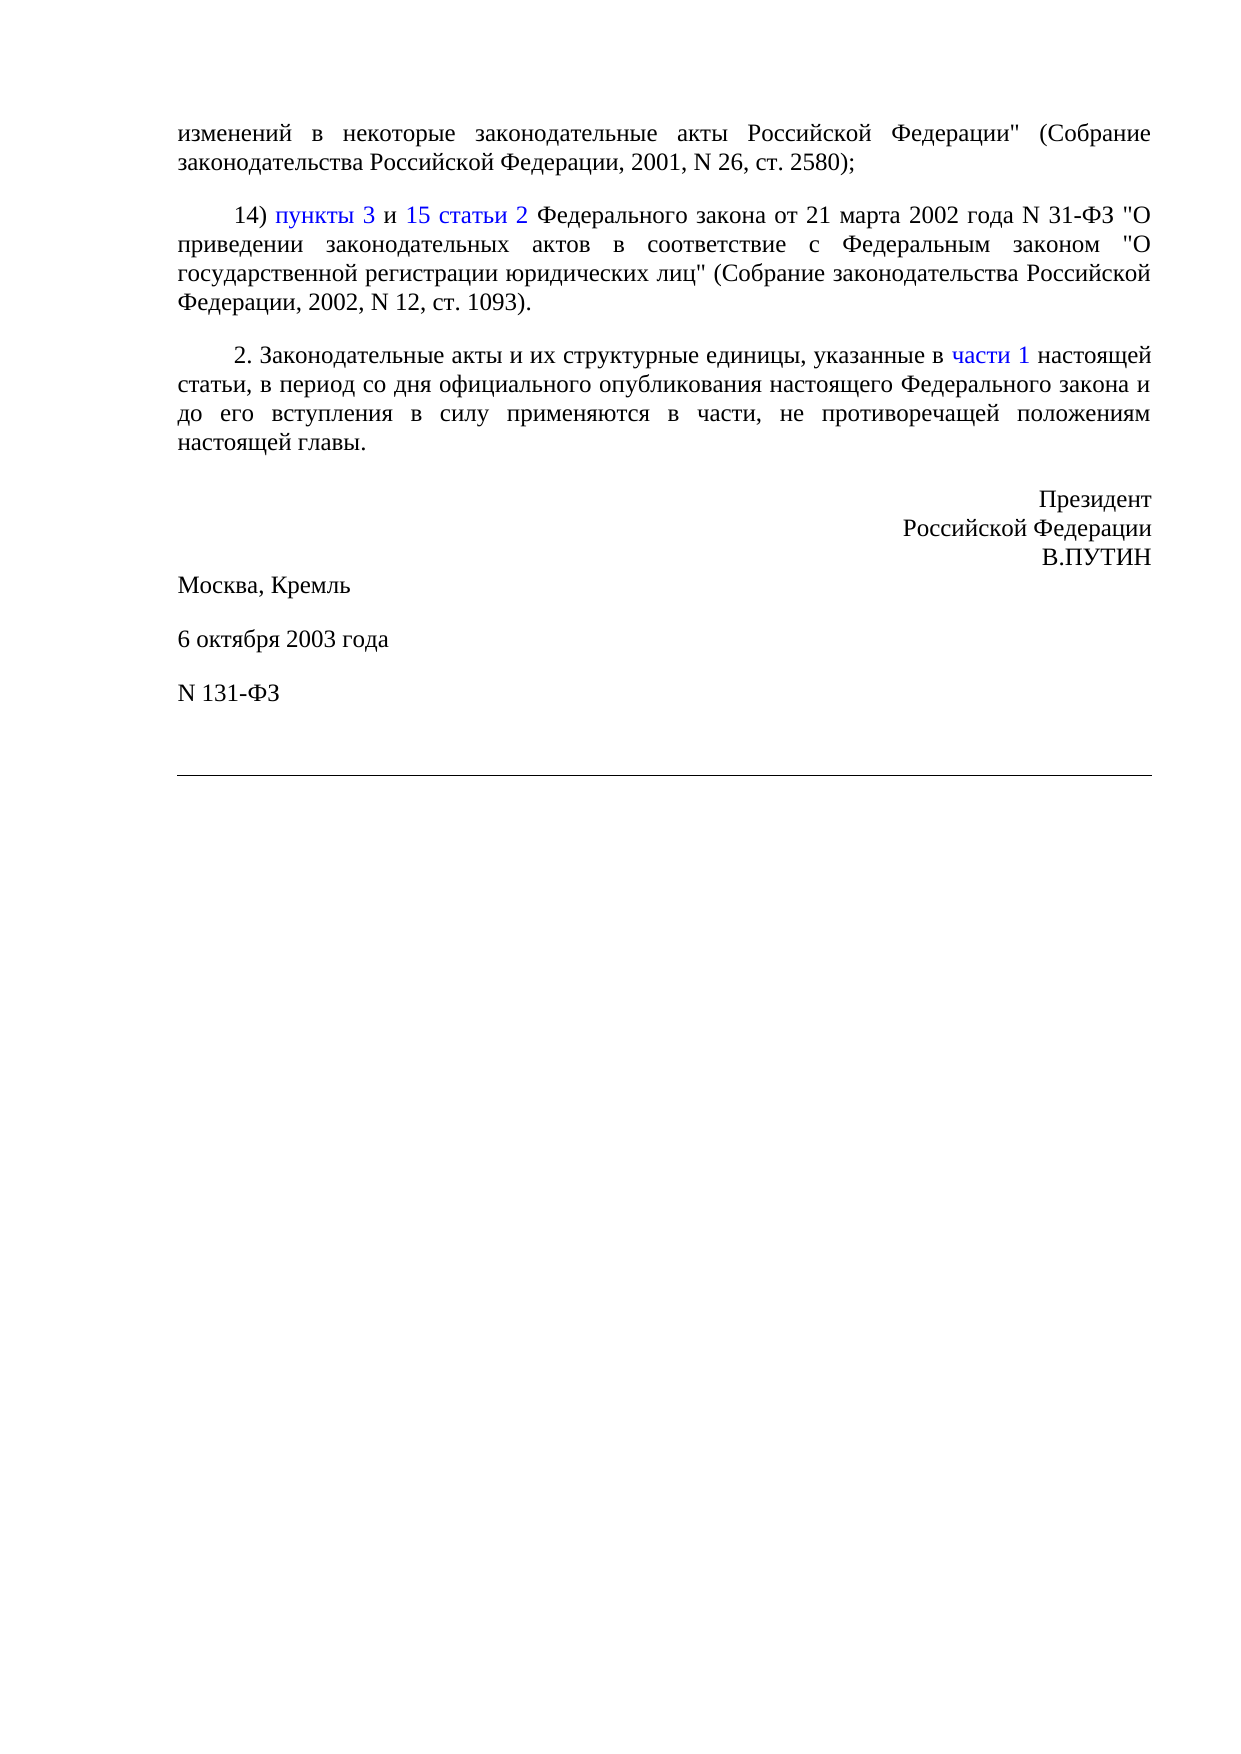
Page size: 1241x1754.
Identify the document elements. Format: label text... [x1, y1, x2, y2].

text N 131-ФЗ [177, 678, 1152, 707]
text Президент [177, 484, 1152, 513]
text В.ПУТИН [177, 542, 1152, 571]
text Москва, Кремль [177, 571, 1152, 599]
text 14) пункты 3 и 15 статьи 2 Федерального закона от 21 марта 2002 года N 31-ФЗ "О приведении законодательных актов в соответствие с Федеральным законом "О государственной регистрации юридических лиц" (Собрание законодательства Российской Федерации, 2002, N 12, ст. 1093). [177, 201, 1152, 316]
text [177, 118, 1152, 176]
text 6 октября 2003 года [177, 624, 1152, 653]
text 2. Законодательные акты и их структурные единицы, указанные в части 1 настоящей статьи, в период со дня официального опубликования настоящего Федерального закона и до его вступления в силу применяются в части, не противоречащей положениям настоящей главы. [177, 341, 1152, 456]
text Российской Федерации [177, 513, 1152, 542]
